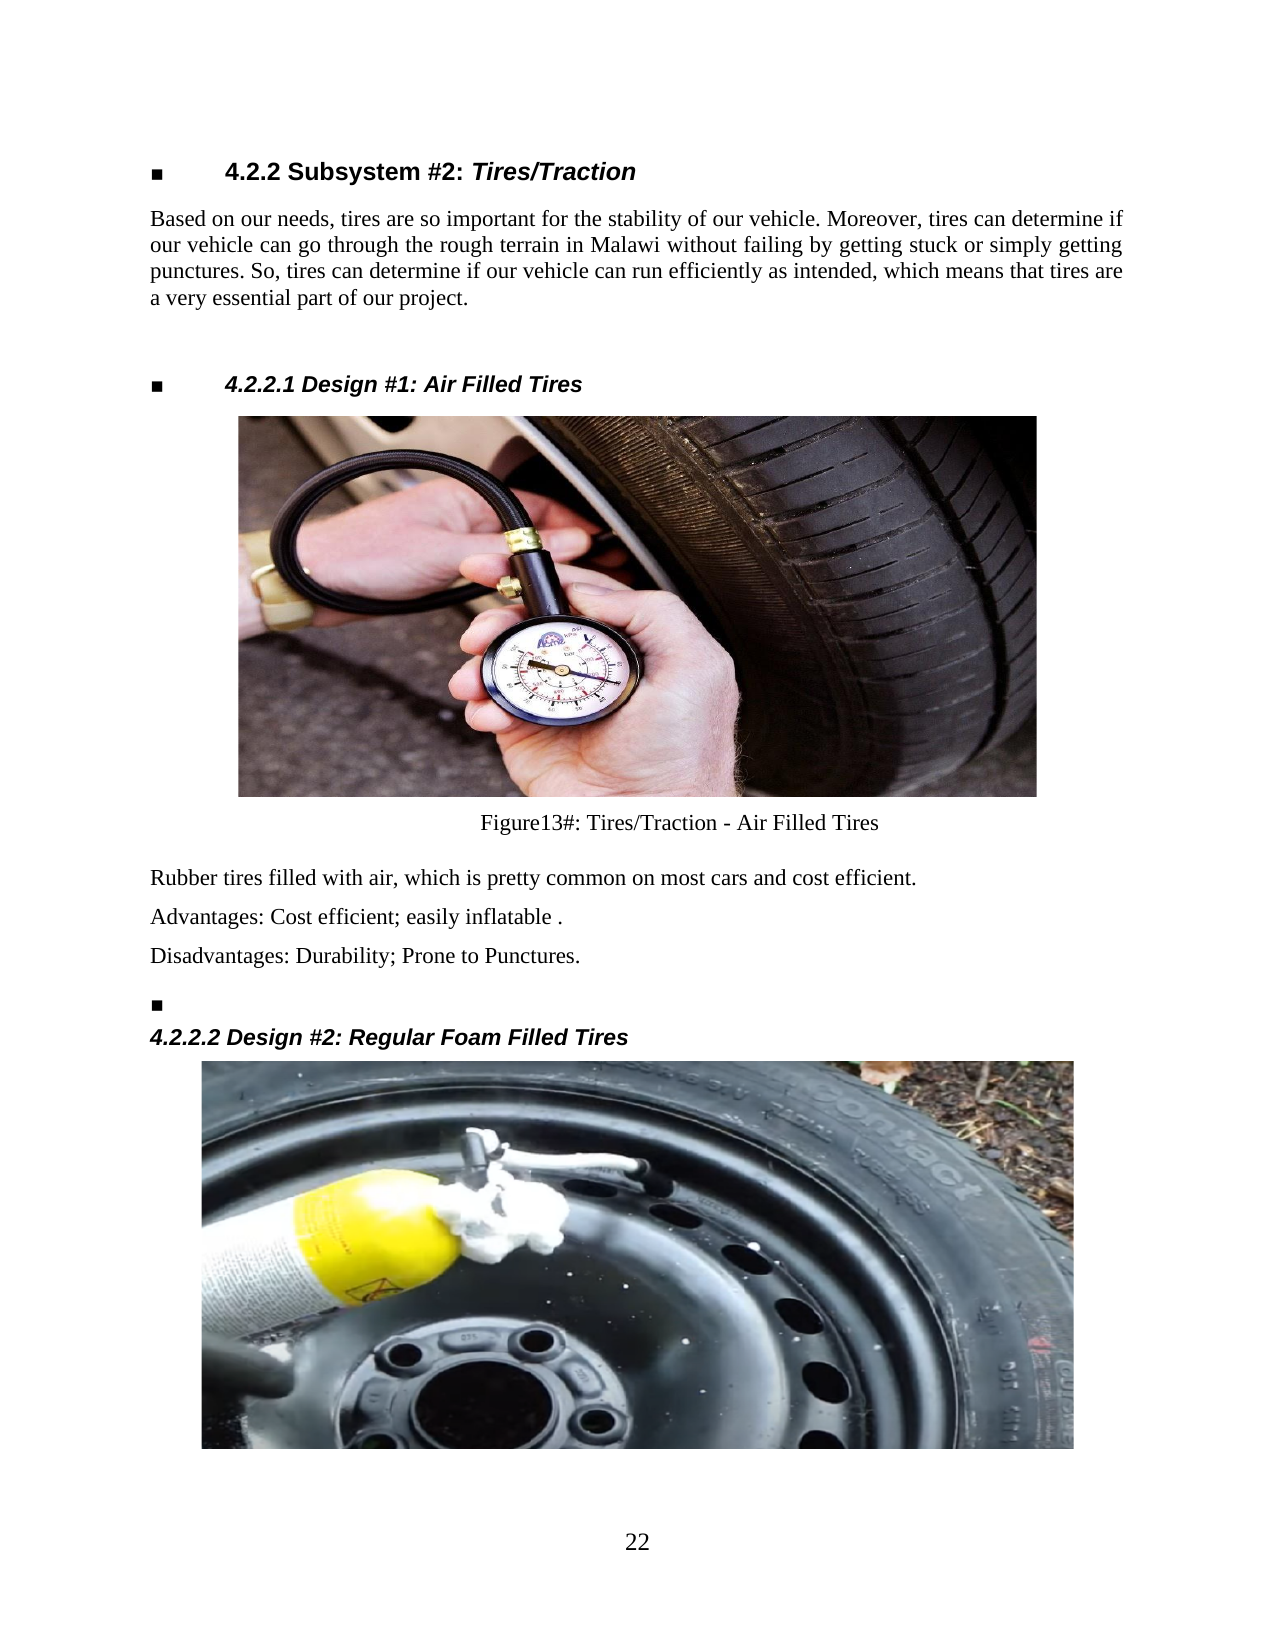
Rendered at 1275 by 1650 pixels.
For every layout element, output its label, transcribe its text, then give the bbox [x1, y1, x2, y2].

text Advantages: Cost efficient; easily inflatable . [150, 903, 1125, 929]
text Based on our needs, tires are so important for the stability of our vehicle. Moreover, tires can determine if our vehicle can go through the rough terrain in Malawi without failing by getting stuck or simply getting punctures. So, tires can determine if our vehicle can run efficiently as intended, which means that tires are a very essential part of our project. [150, 205, 1125, 310]
subtitle 4.2.2 Subsystem #2: Tires/Traction [150, 150, 1125, 193]
picture [201, 1061, 1074, 1449]
text Figure13#: Tires/Traction - Air Filled Tires [240, 809, 1125, 836]
text Disadvantages: Durability; Prone to Punctures. [150, 942, 1125, 968]
picture [238, 416, 1037, 797]
subtitle 4.2.2.1 Design #1: Air Filled Tires [150, 361, 1125, 404]
subtitle 4.2.2.2 Design #2: Regular Foam Filled Tires [150, 981, 1125, 1050]
text Rubber tires filled with air, which is pretty common on most cars and cost efficient. [150, 864, 1125, 891]
